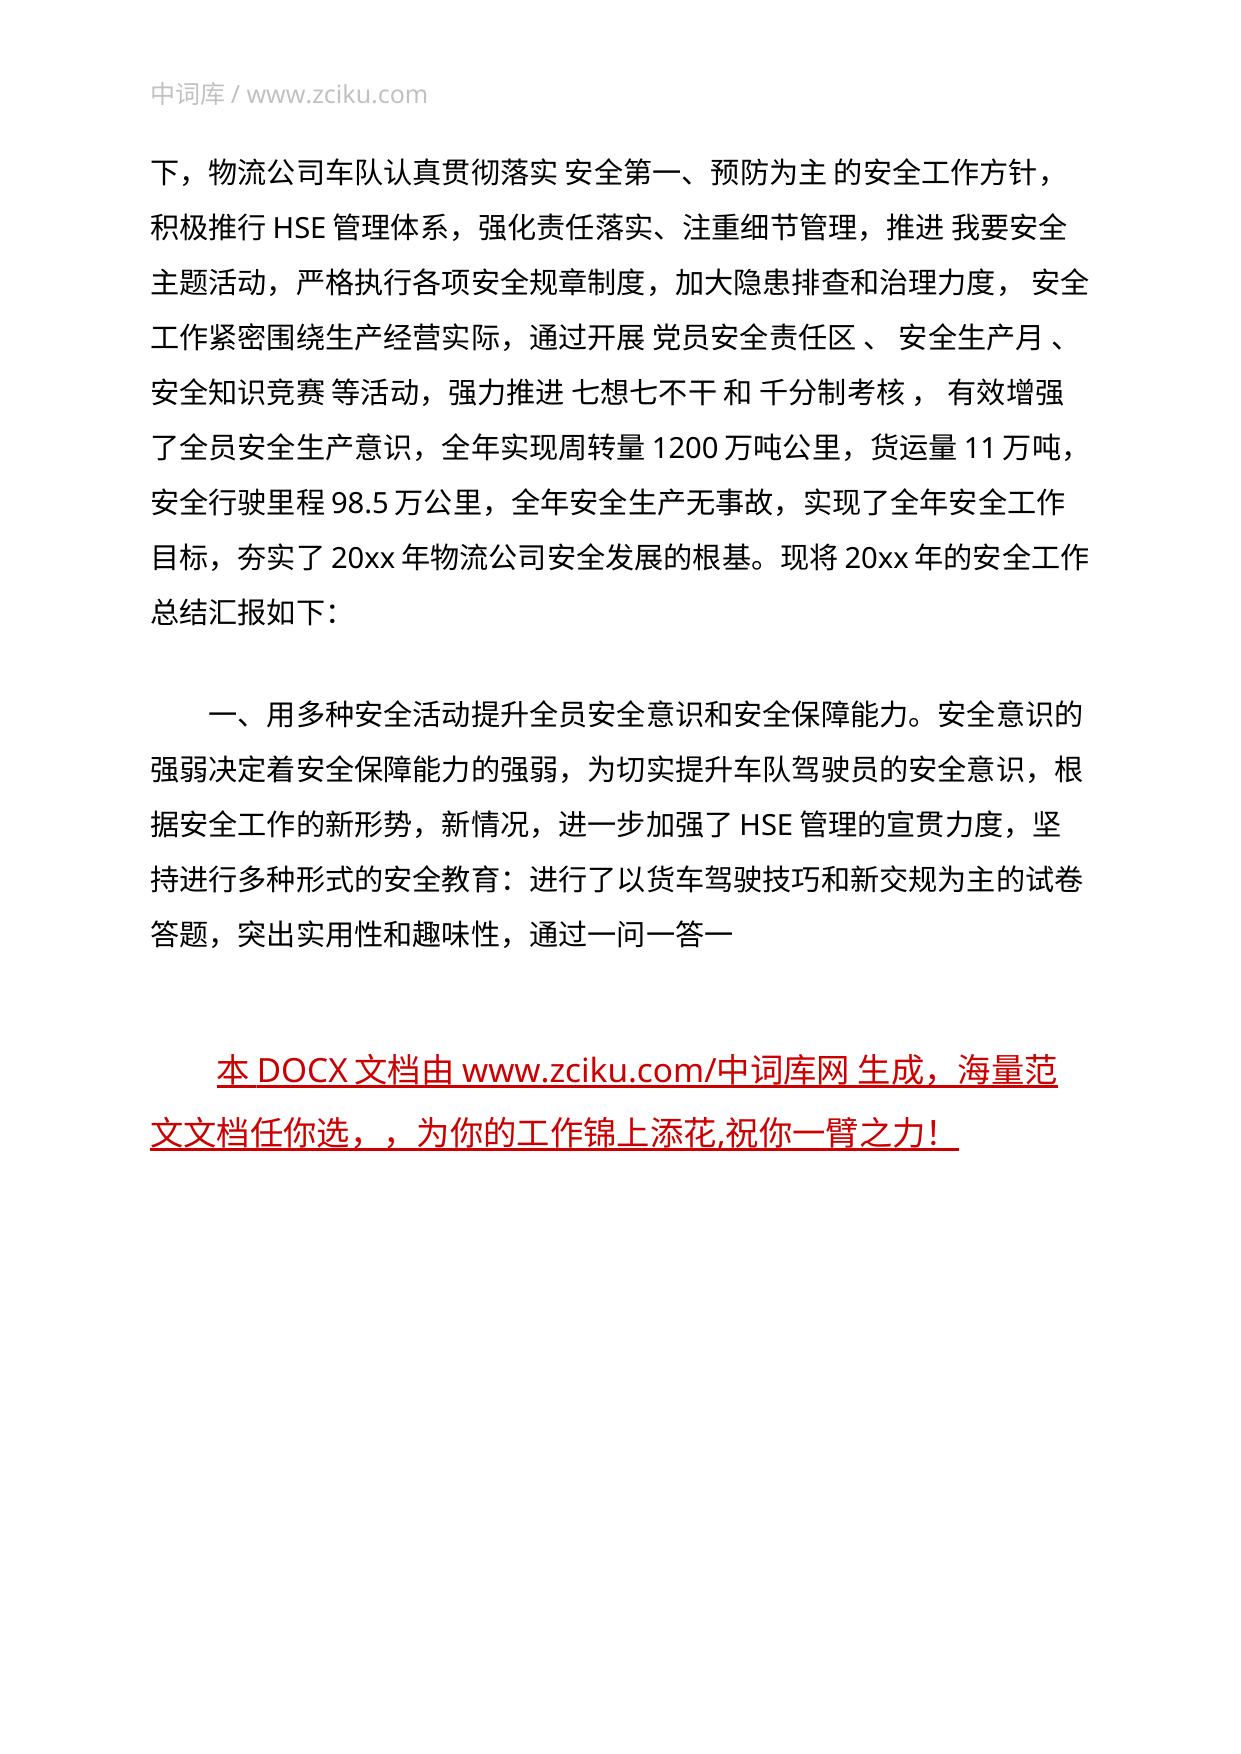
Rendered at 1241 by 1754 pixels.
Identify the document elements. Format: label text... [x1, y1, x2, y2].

text 本DOCX文档由 www.zciku.com/中词库网 生成，海量范文文档任你选，，为你的工作锦上添花,祝你一臂之力！ [150, 1044, 1090, 1155]
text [150, 150, 1090, 632]
text 一、用多种安全活动提升全员安全意识和安全保障能力。安全意识的强弱决定着安全保障能力的强弱，为切实提升车队驾驶员的安全意识，根据安全工作的新形势，新情况，进一步加强了HSE管理的宣贯力度，坚持进行多种形式的安全教育：进行了以货车驾驶技巧和新交规为主的试卷答题，突出实用性和趣味性，通过一问一答一 [150, 691, 1090, 953]
